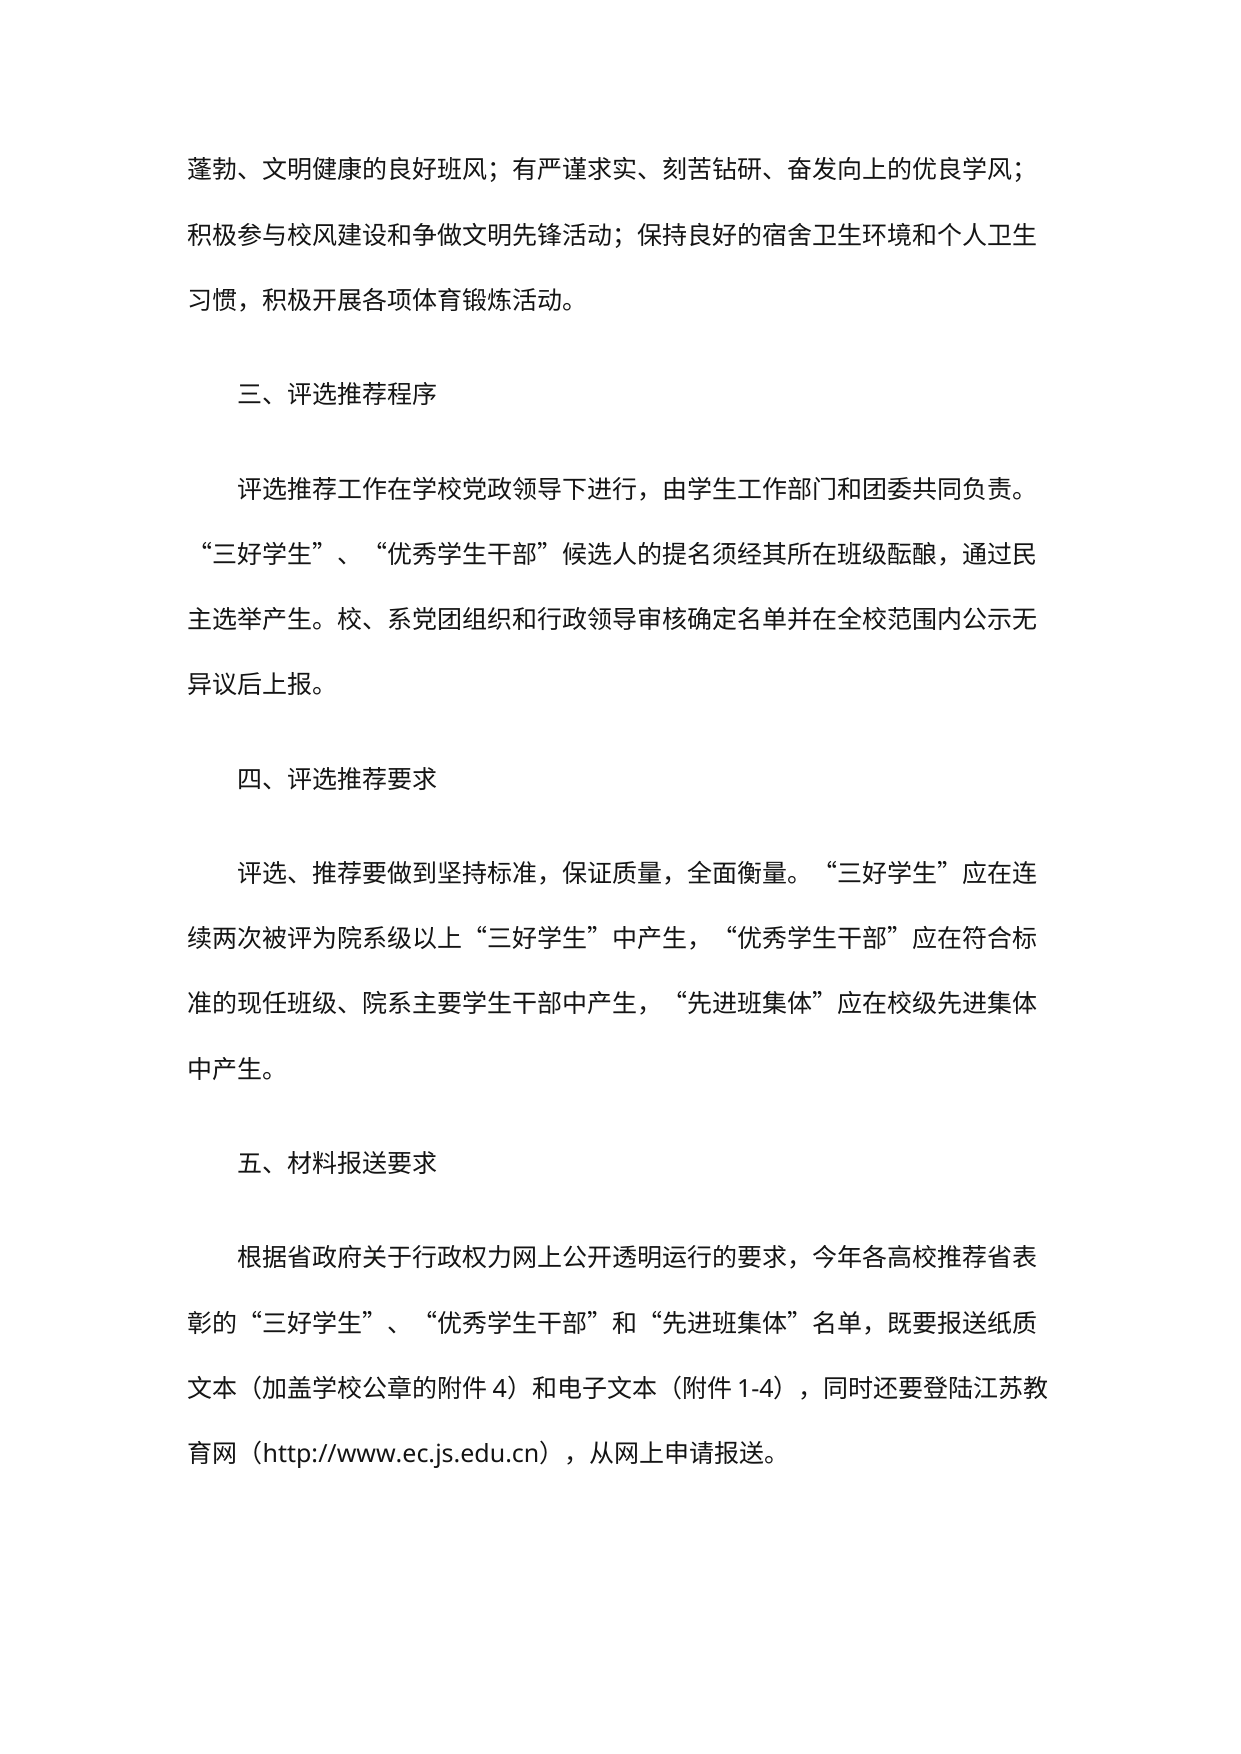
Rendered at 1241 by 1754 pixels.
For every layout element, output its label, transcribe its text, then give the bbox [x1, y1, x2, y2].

text 评选、推荐要做到坚持标准，保证质量，全面衡量。“三好学生”应在连续两次被评为院系级以上“三好学生”中产生，“优秀学生干部”应在符合标准的现任班级、院系主要学生干部中产生，“先进班集体”应在校级先进集体中产生。 [187, 853, 1053, 1085]
text 根据省政府关于行政权力网上公开透明运行的要求，今年各高校推荐省表彰的“三好学生”、“优秀学生干部”和“先进班集体”名单，既要报送纸质文本（加盖学校公章的附件4）和电子文本（附件1-4），同时还要登陆江苏教育网（http://www.ec.js.edu.cn），从网上申请报送。 [187, 1238, 1053, 1470]
text 评选推荐工作在学校党政领导下进行，由学生工作部门和团委共同负责。“三好学生”、“优秀学生干部”候选人的提名须经其所在班级酝酿，通过民主选举产生。校、系党团组织和行政领导审核确定名单并在全校范围内公示无异议后上报。 [187, 469, 1053, 701]
text 四、评选推荐要求 [187, 759, 1053, 795]
text 五、材料报送要求 [187, 1143, 1053, 1180]
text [187, 150, 1053, 317]
text 三、评选推荐程序 [187, 375, 1053, 411]
